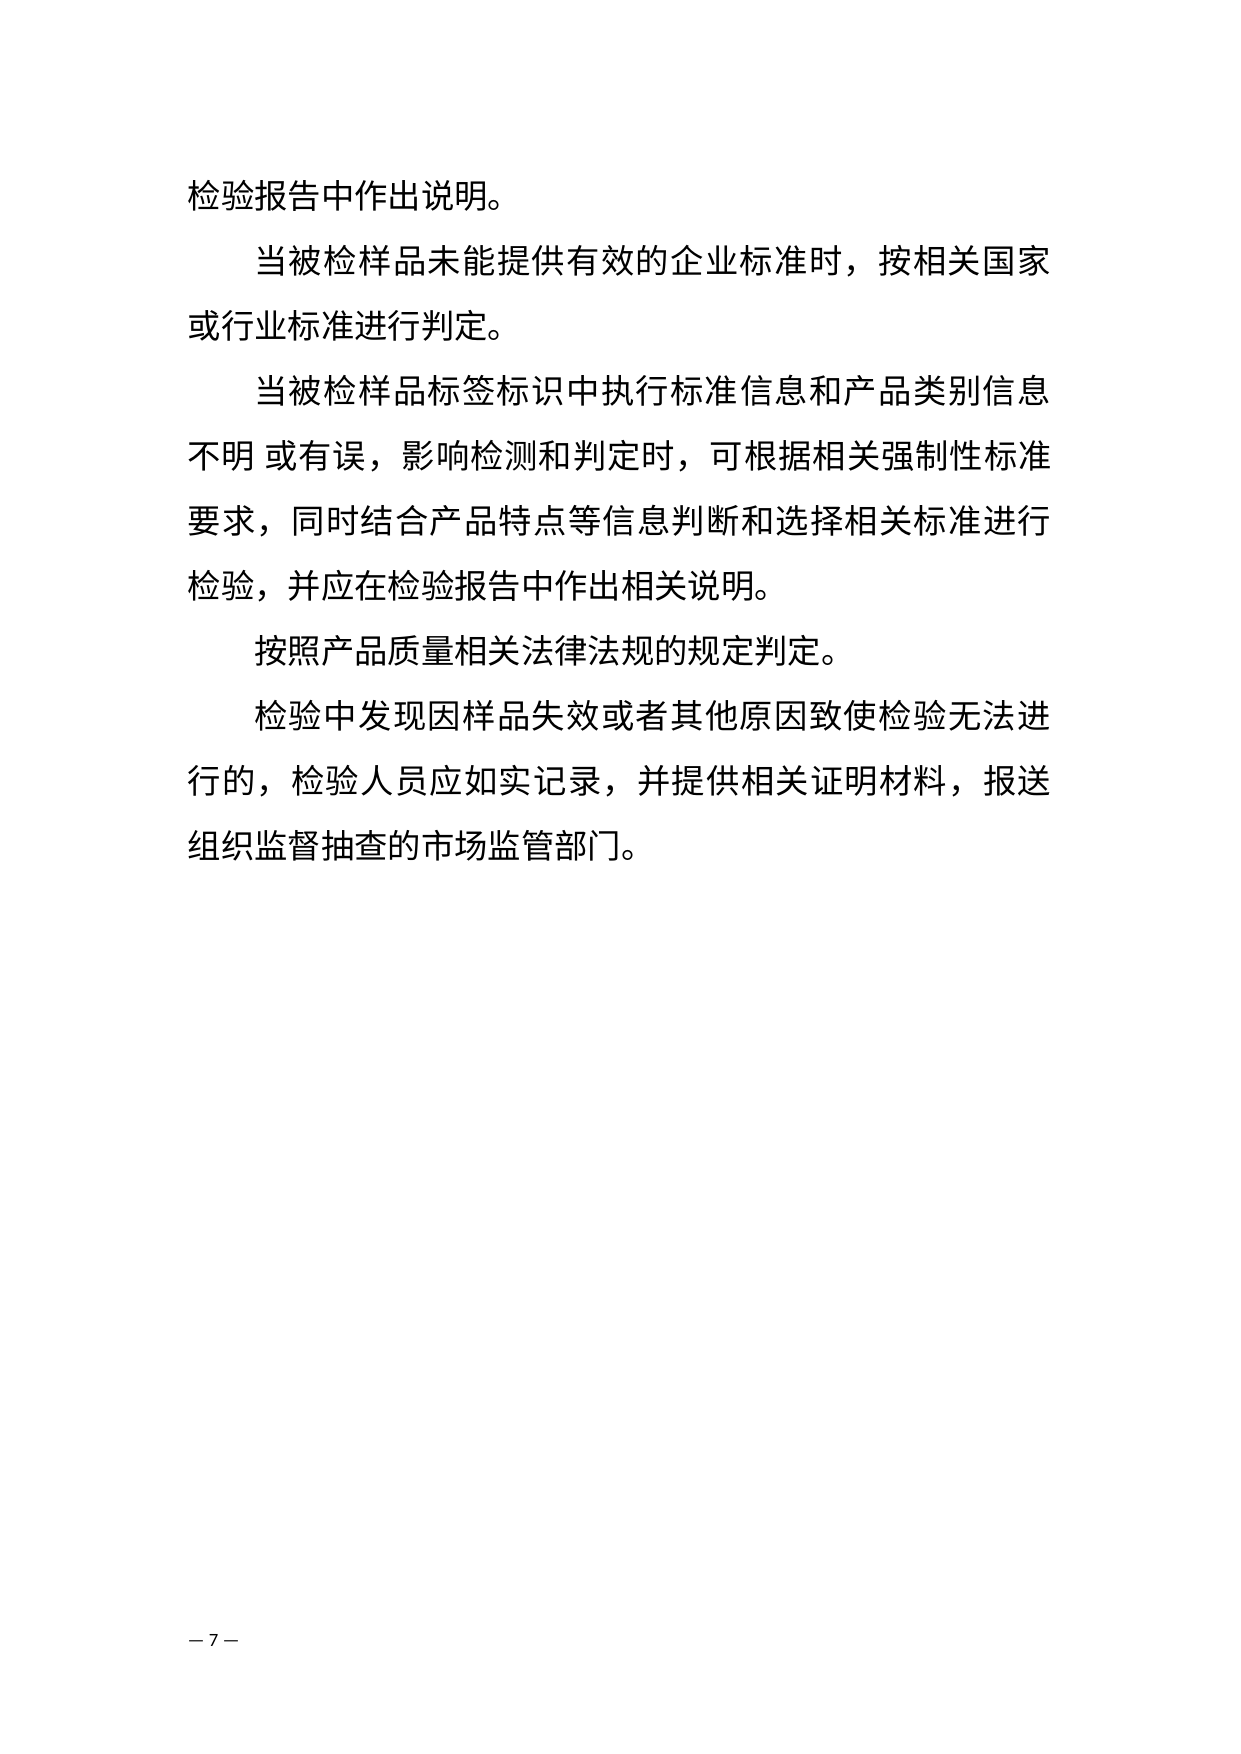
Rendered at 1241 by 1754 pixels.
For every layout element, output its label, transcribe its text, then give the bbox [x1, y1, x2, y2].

text 当被检样品标签标识中执行标准信息和产品类别信息不明 或有误，影响检测和判定时，可根据相关强制性标准要求，同时结合产品特点等信息判断和选择相关标准进行检验，并应在检验报告中作出相关说明。 [187, 357, 1053, 617]
text 当被检样品未能提供有效的企业标准时，按相关国家或行业标准进行判定。 [187, 227, 1053, 357]
text 检验中发现因样品失效或者其他原因致使检验无法进行的，检验人员应如实记录，并提供相关证明材料，报送组织监督抽查的市场监管部门。 [187, 682, 1053, 877]
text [187, 162, 1053, 227]
text 按照产品质量相关法律法规的规定判定。 [187, 617, 1053, 682]
